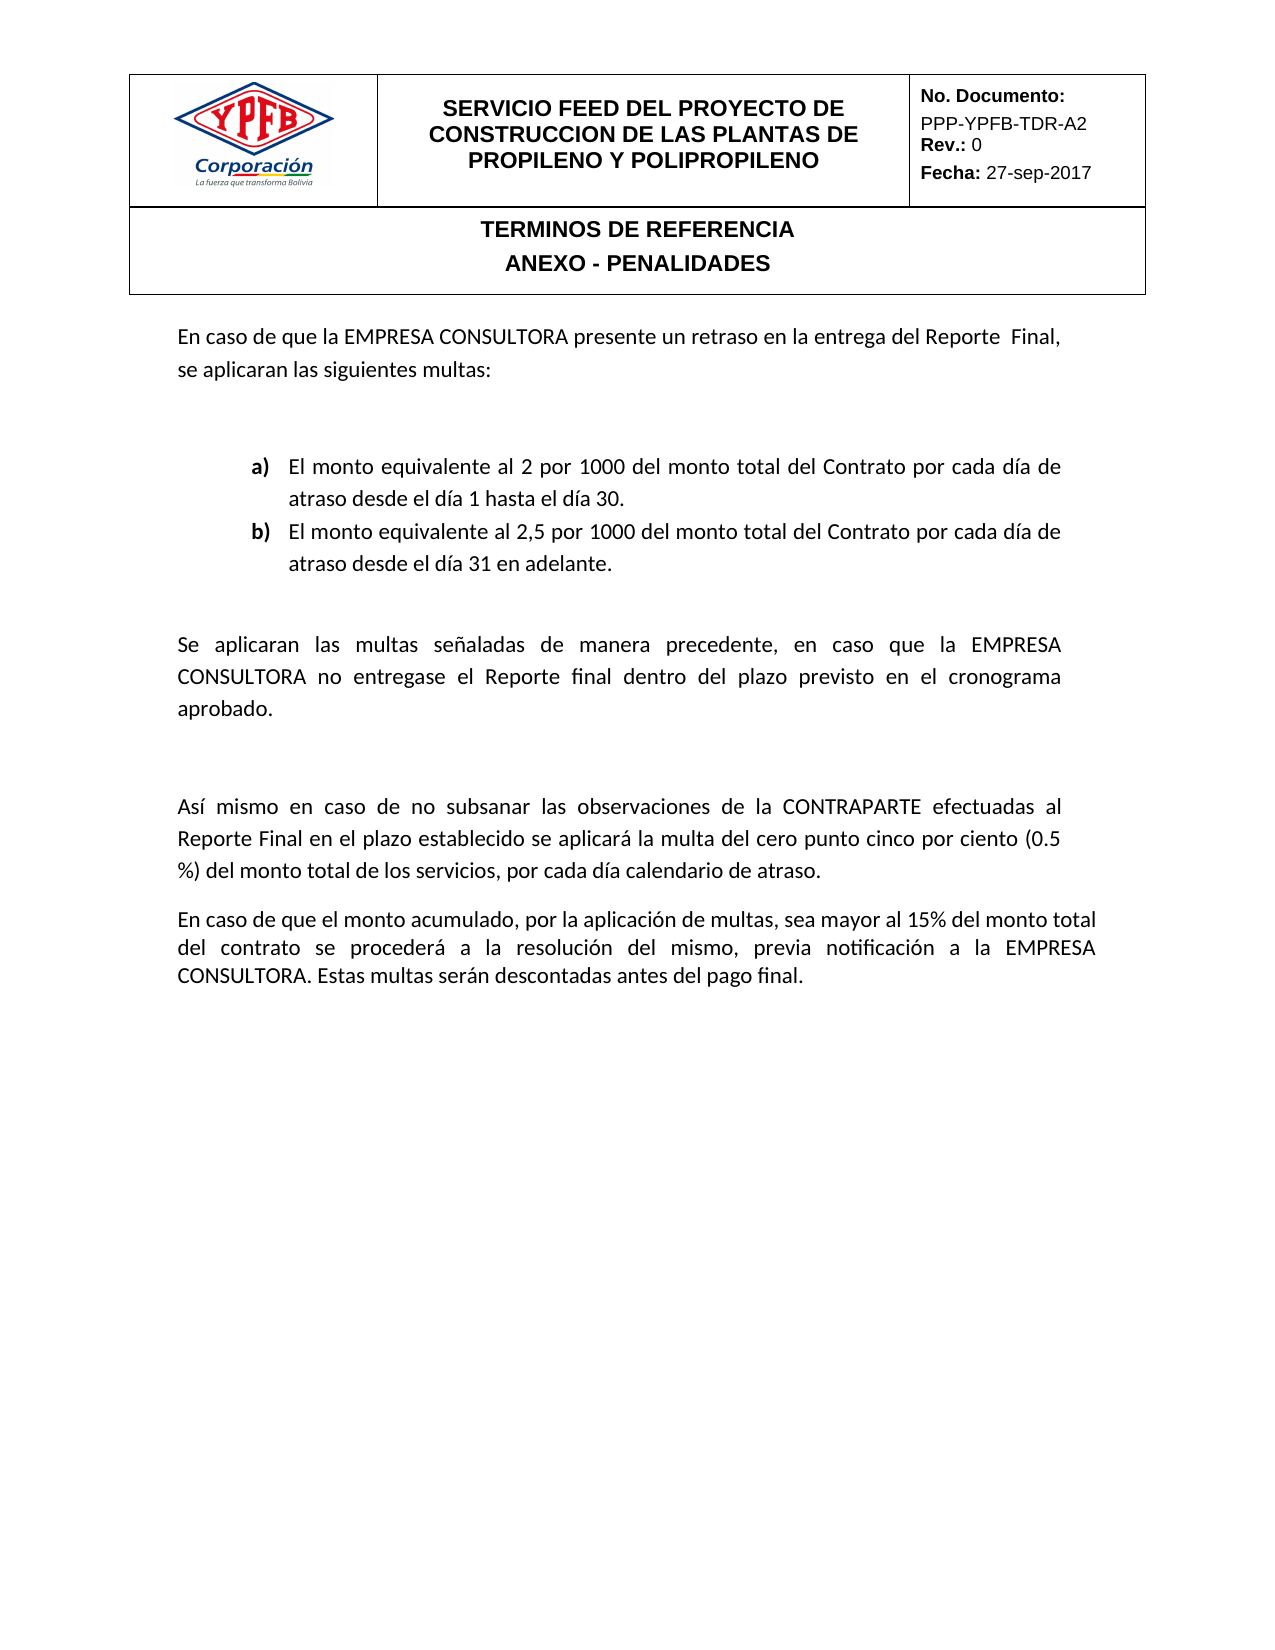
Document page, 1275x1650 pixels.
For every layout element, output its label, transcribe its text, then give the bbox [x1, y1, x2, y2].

picture [173, 82, 335, 187]
text En caso de que la EMPRESA CONSULTORA presente un retraso en la entrega del Reporte Final, se aplicaran las siguientes multas: [177, 322, 1063, 383]
text En caso de que el monto acumulado, por la aplicación de multas, sea mayor al 15% del monto total del contrato se procederá a la resolución del mismo, previa notificación a la EMPRESA CONSULTORA. Estas multas serán descontadas antes del pago final. [177, 905, 1098, 989]
list El monto equivalente al 2 por 1000 del monto total del Contrato por cada día de atraso desde el día 1 hasta el día 30. [251, 452, 1063, 513]
text Así mismo en caso de no subsanar las observaciones de la CONTRAPARTE efectuadas al Reporte Final en el plazo establecido se aplicará la multa del cero punto cinco por ciento (0.5 %) del monto total de los servicios, por cada día calendario de atraso. [177, 792, 1063, 884]
text Se aplicaran las multas señaladas de manera precedente, en caso que la EMPRESA CONSULTORA no entregase el Reporte final dentro del plazo previsto en el cronograma aprobado. [177, 630, 1063, 722]
list El monto equivalente al 2,5 por 1000 del monto total del Contrato por cada día de atraso desde el día 31 en adelante. [251, 517, 1063, 577]
